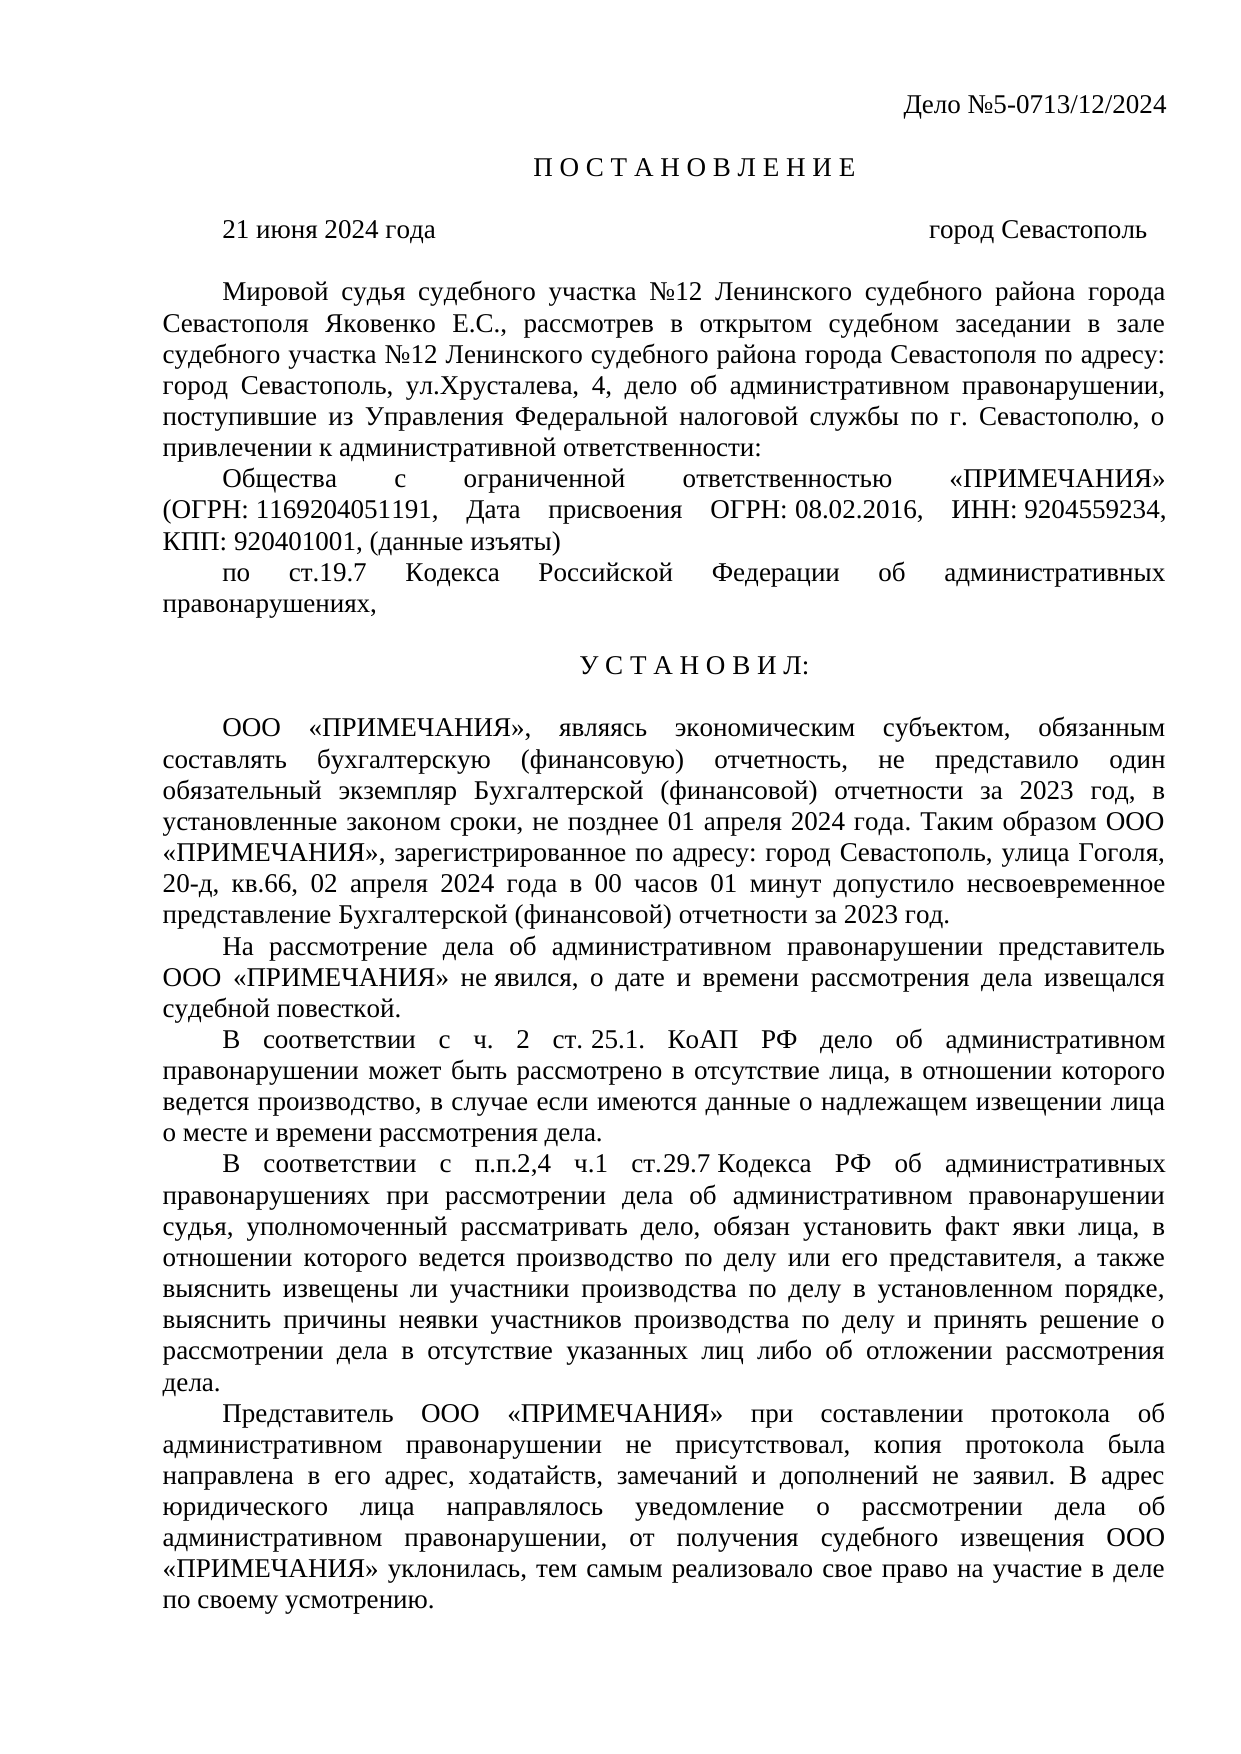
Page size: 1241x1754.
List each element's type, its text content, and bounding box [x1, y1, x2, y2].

text На рассмотрение дела об административном правонарушении представитель ООО «ПРИМЕЧАНИЯ» не явился, о дате и времени рассмотрения дела извещался судебной повесткой. [162, 929, 1166, 1023]
text 21 июня 2024 года город Севастополь [162, 213, 1166, 244]
text Дело №5-0713/12/2024 [162, 89, 1166, 120]
text по ст.19.7 Кодекса Российской Федерации об административных правонарушениях, [162, 556, 1166, 618]
text Общества с ограниченной ответственностью «ПРИМЕЧАНИЯ» (ОГРН: 1169204051191, Дата присвоения ОГРН: 08.02.2016, ИНН: 9204559234, КПП: 920401001, (данные изъяты) [162, 462, 1166, 556]
text У С Т А Н О В И Л: [162, 649, 1166, 680]
text ООО «ПРИМЕЧАНИЯ», являясь экономическим субъектом, обязанным составлять бухгалтерскую (финансовую) отчетность, не представило один обязательный экземпляр Бухгалтерской (финансовой) отчетности за 2023 год, в установленные законом сроки, не позднее 01 апреля 2024 года. Таким образом ООО «ПРИМЕЧАНИЯ», зарегистрированное по адресу: город Севастополь, улица Гоголя, 20-д, кв.66, 02 апреля 2024 года в 00 часов 01 минут допустило несвоевременное представление Бухгалтерской (финансовой) отчетности за 2023 год. [162, 712, 1166, 929]
text Мировой судья судебного участка №12 Ленинского судебного района города Севастополя Яковенко Е.С., рассмотрев в открытом судебном заседании в зале судебного участка №12 Ленинского судебного района города Севастополя по адресу: город Севастополь, ул.Хрусталева, 4, дело об административном правонарушении, поступившие из Управления Федеральной налоговой службы по г. Севастополю, о привлечении к административной ответственности: [162, 276, 1166, 462]
text П О С Т А Н О В Л Е Н И Е [162, 151, 1166, 182]
text В соответствии с ч. 2 ст. 25.1. КоАП РФ дело об административном правонарушении может быть рассмотрено в отсутствие лица, в отношении которого ведется производство, в случае если имеются данные о надлежащем извещении лица о месте и времени рассмотрения дела. [162, 1023, 1166, 1148]
text Представитель ООО «ПРИМЕЧАНИЯ» при составлении протокола об административном правонарушении не присутствовал, копия протокола была направлена в его адрес, ходатайств, замечаний и дополнений не заявил. В адрес юридического лица направлялось уведомление о рассмотрении дела об административном правонарушении, от получения судебного извещения ООО «ПРИМЕЧАНИЯ» уклонилась, тем самым реализовало свое право на участие в деле по своему усмотрению. [162, 1397, 1166, 1615]
text В соответствии с п.п.2,4 ч.1 ст.29.7 Кодекса РФ об административных правонарушениях при рассмотрении дела об административном правонарушении судья, уполномоченный рассматривать дело, обязан установить факт явки лица, в отношении которого ведется производство по делу или его представителя, а также выяснить извещены ли участники производства по делу в установленном порядке, выяснить причины неявки участников производства по делу и принять решение о рассмотрении дела в отсутствие указанных лиц либо об отложении рассмотрения дела. [162, 1148, 1166, 1397]
